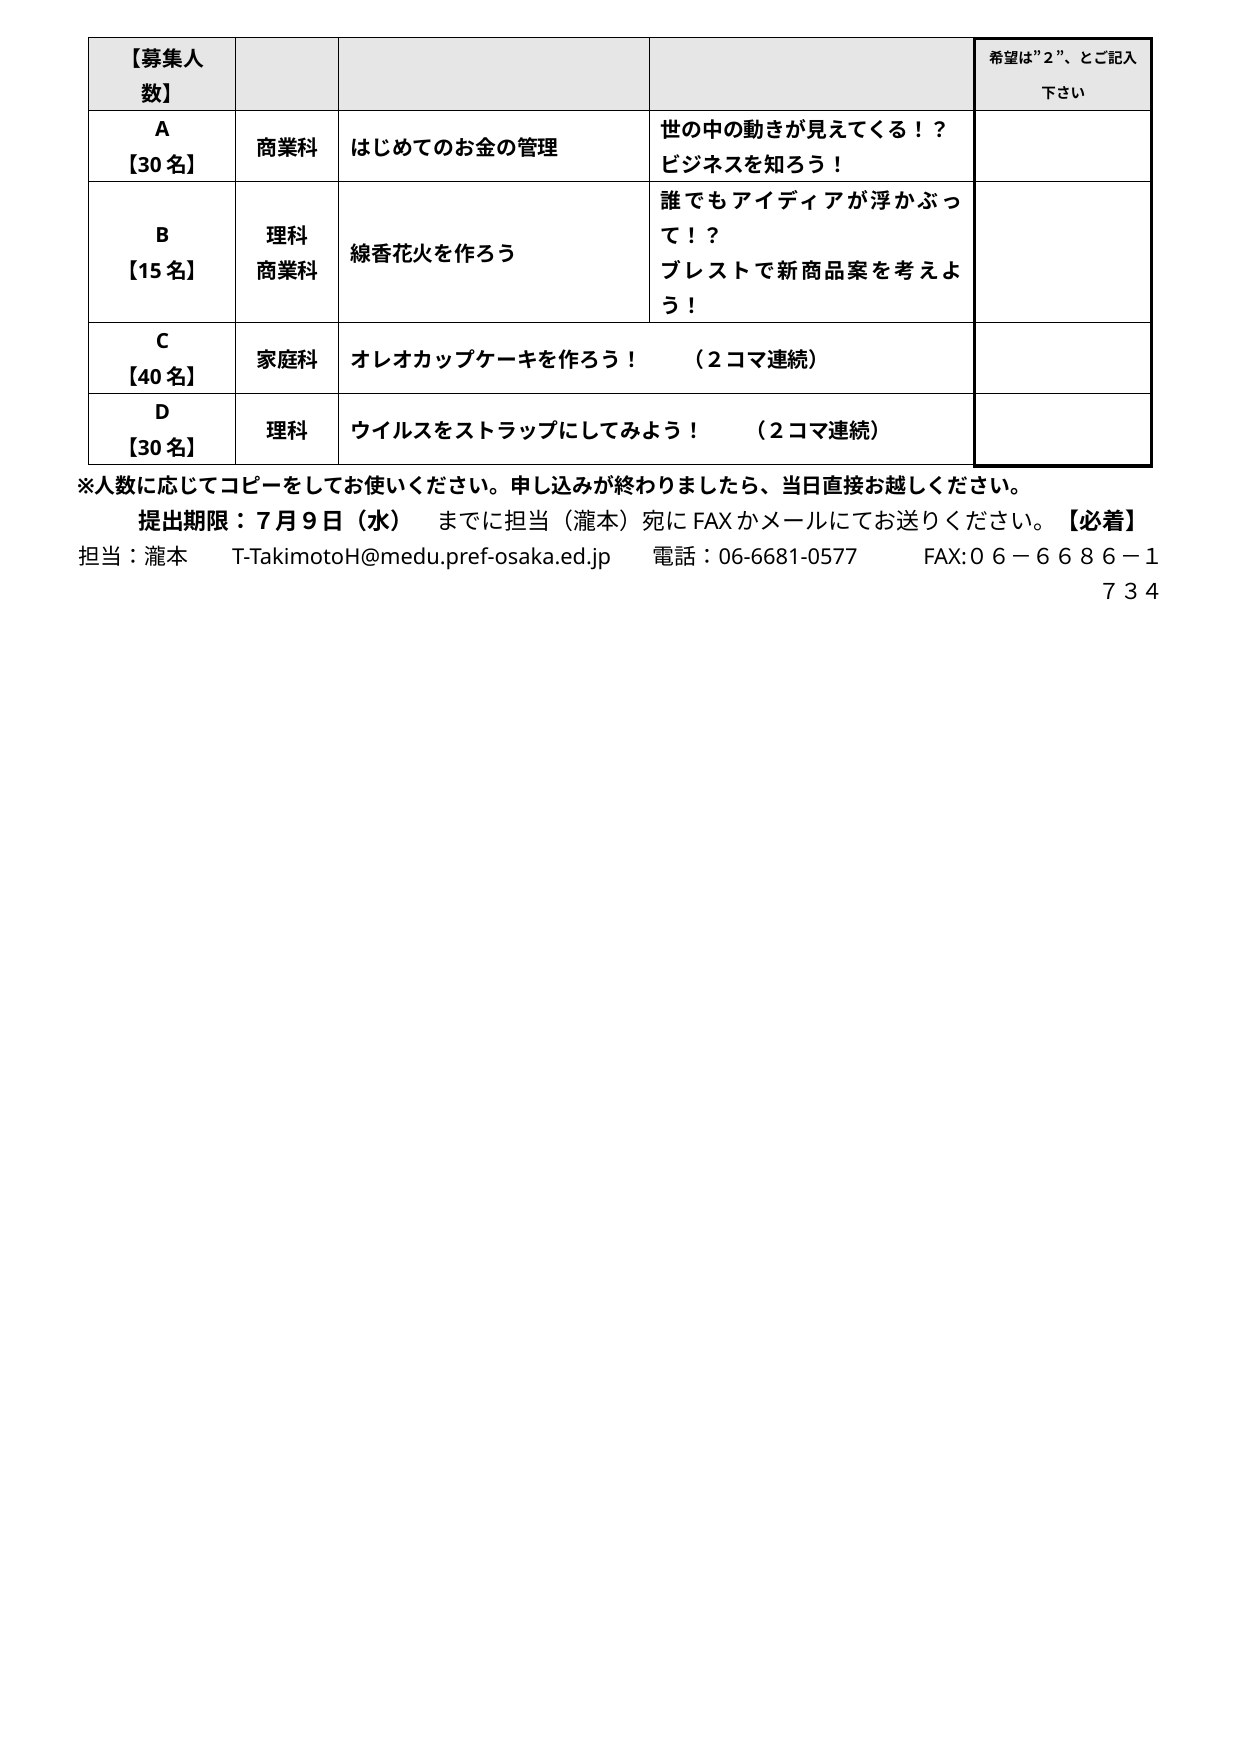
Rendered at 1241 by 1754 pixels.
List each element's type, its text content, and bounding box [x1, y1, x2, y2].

table_cell 家庭科 [236, 323, 338, 393]
table_cell 世の中の動きが見えてくる！？ ビジネスを知ろう！ [650, 111, 973, 181]
table_cell [976, 182, 1150, 322]
table_cell D 【30名】 [89, 394, 235, 464]
table_header 講座内容１ [339, 38, 649, 110]
text 提出期限：７月９日（水） までに担当（瀧本）宛にFAXかメールにてお送りください。【必着】 [77, 502, 1163, 537]
table_cell [976, 323, 1150, 393]
table_cell A 【30名】 [89, 111, 235, 181]
text 担当：瀧本 T-TakimotoH@medu.pref-osaka.ed.jp 電話：06-6681-0577 FAX:０６－６６８６－１７３４ [77, 537, 1163, 607]
table_cell オレオカップケーキを作ろう！ （２コマ連続） [339, 323, 973, 393]
table_cell 誰でもアイディアが浮かぶって！？ ブレストで新商品案を考えよう！ [650, 182, 973, 322]
table_header 講座内容２ [650, 38, 973, 110]
table_cell ウイルスをストラップにしてみよう！ （２コマ連続） [339, 394, 973, 464]
text ※人数に応じてコピーをしてお使いください。申し込みが終わりましたら、当日直接お越しください。 [77, 467, 1163, 502]
table_cell 理科 [236, 394, 338, 464]
table_cell 理科 商業科 [236, 182, 338, 322]
table_cell [976, 394, 1150, 464]
table_cell 線香花火を作ろう [339, 182, 649, 322]
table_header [976, 40, 1150, 110]
table_header コース 【募集人数】 [89, 38, 235, 110]
table_header 教科 [236, 38, 338, 110]
table_cell はじめてのお金の管理 [339, 111, 649, 181]
table_cell [976, 111, 1150, 181]
table_cell B 【15名】 [89, 182, 235, 322]
table_cell C 【40名】 [89, 323, 235, 393]
table_cell 商業科 [236, 111, 338, 181]
